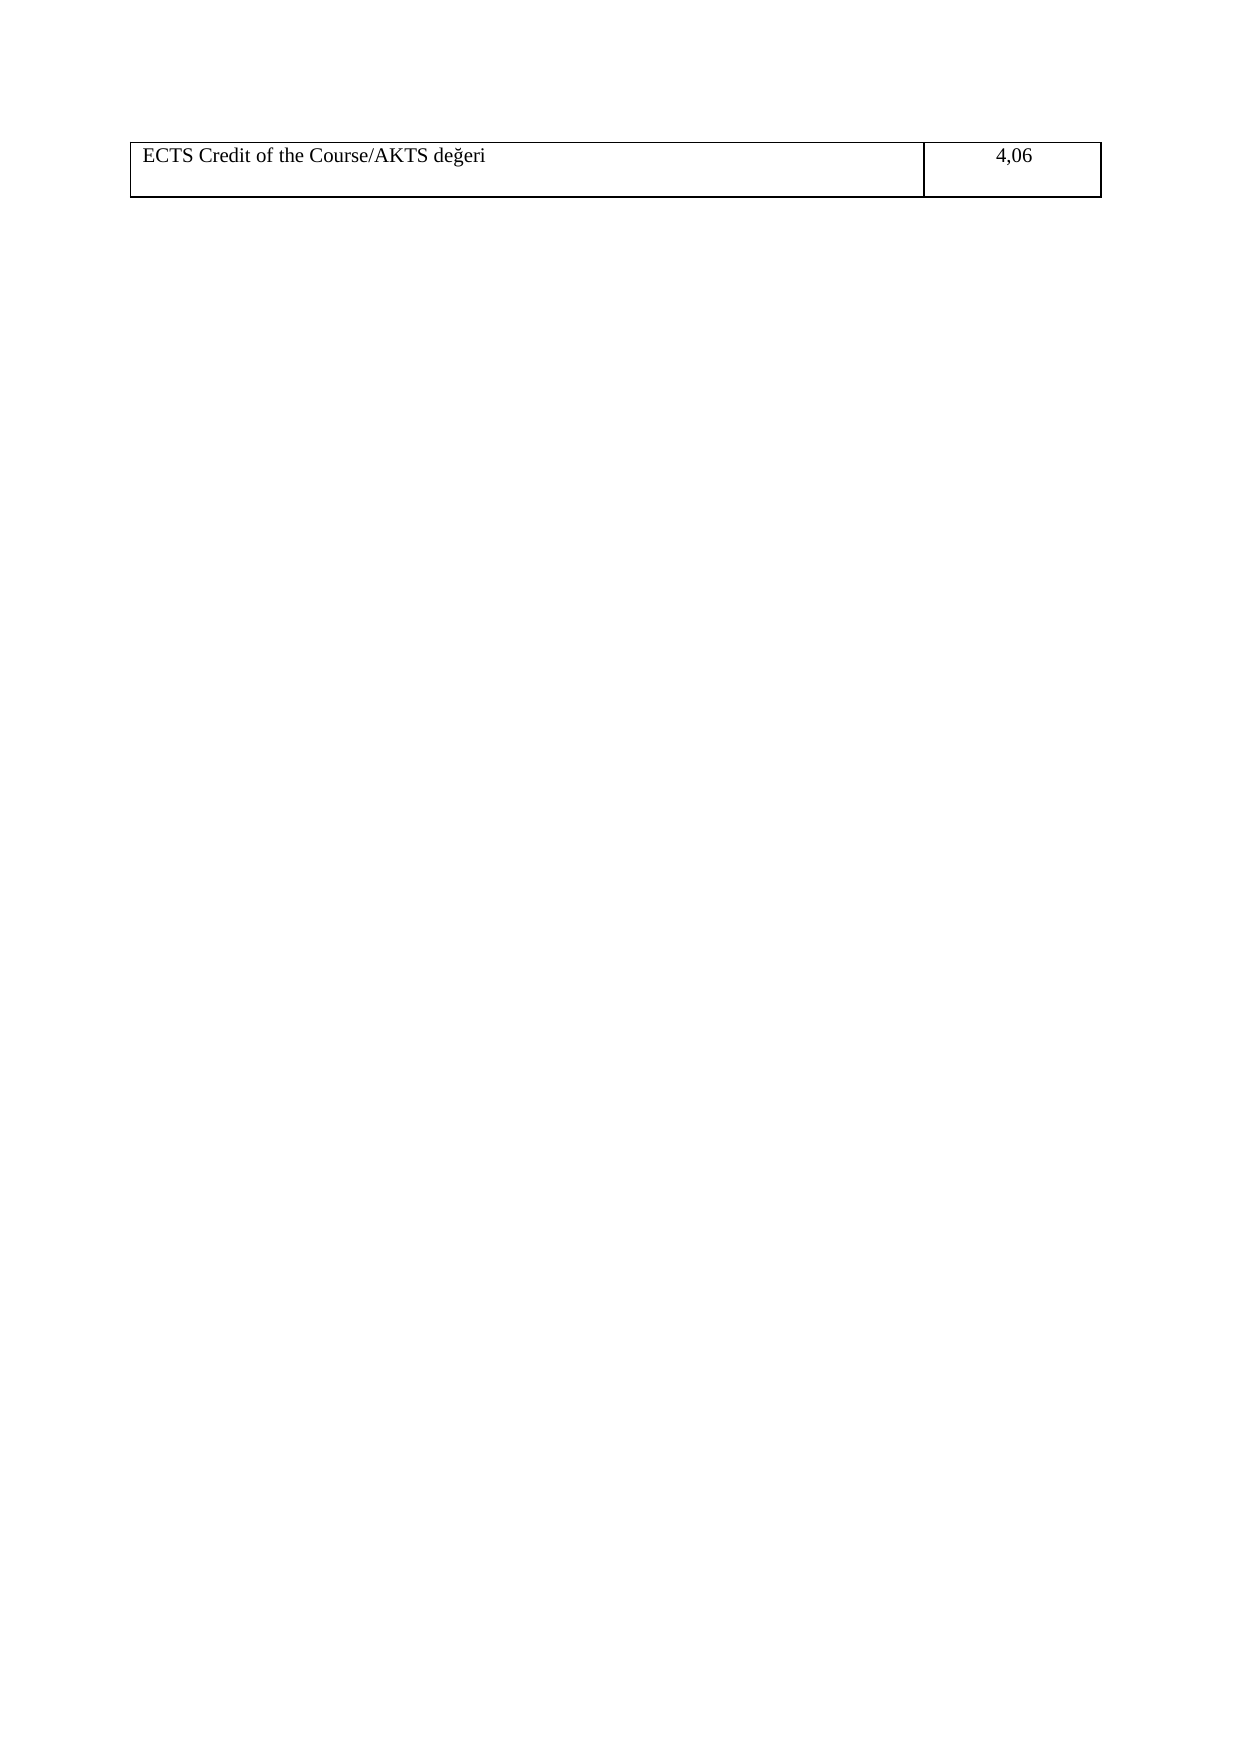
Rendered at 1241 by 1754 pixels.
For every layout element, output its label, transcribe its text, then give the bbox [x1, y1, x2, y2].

table_cell ECTS Credit of the Course/AKTS değeri [131, 143, 923, 196]
table_cell 4,06 [925, 143, 1100, 196]
